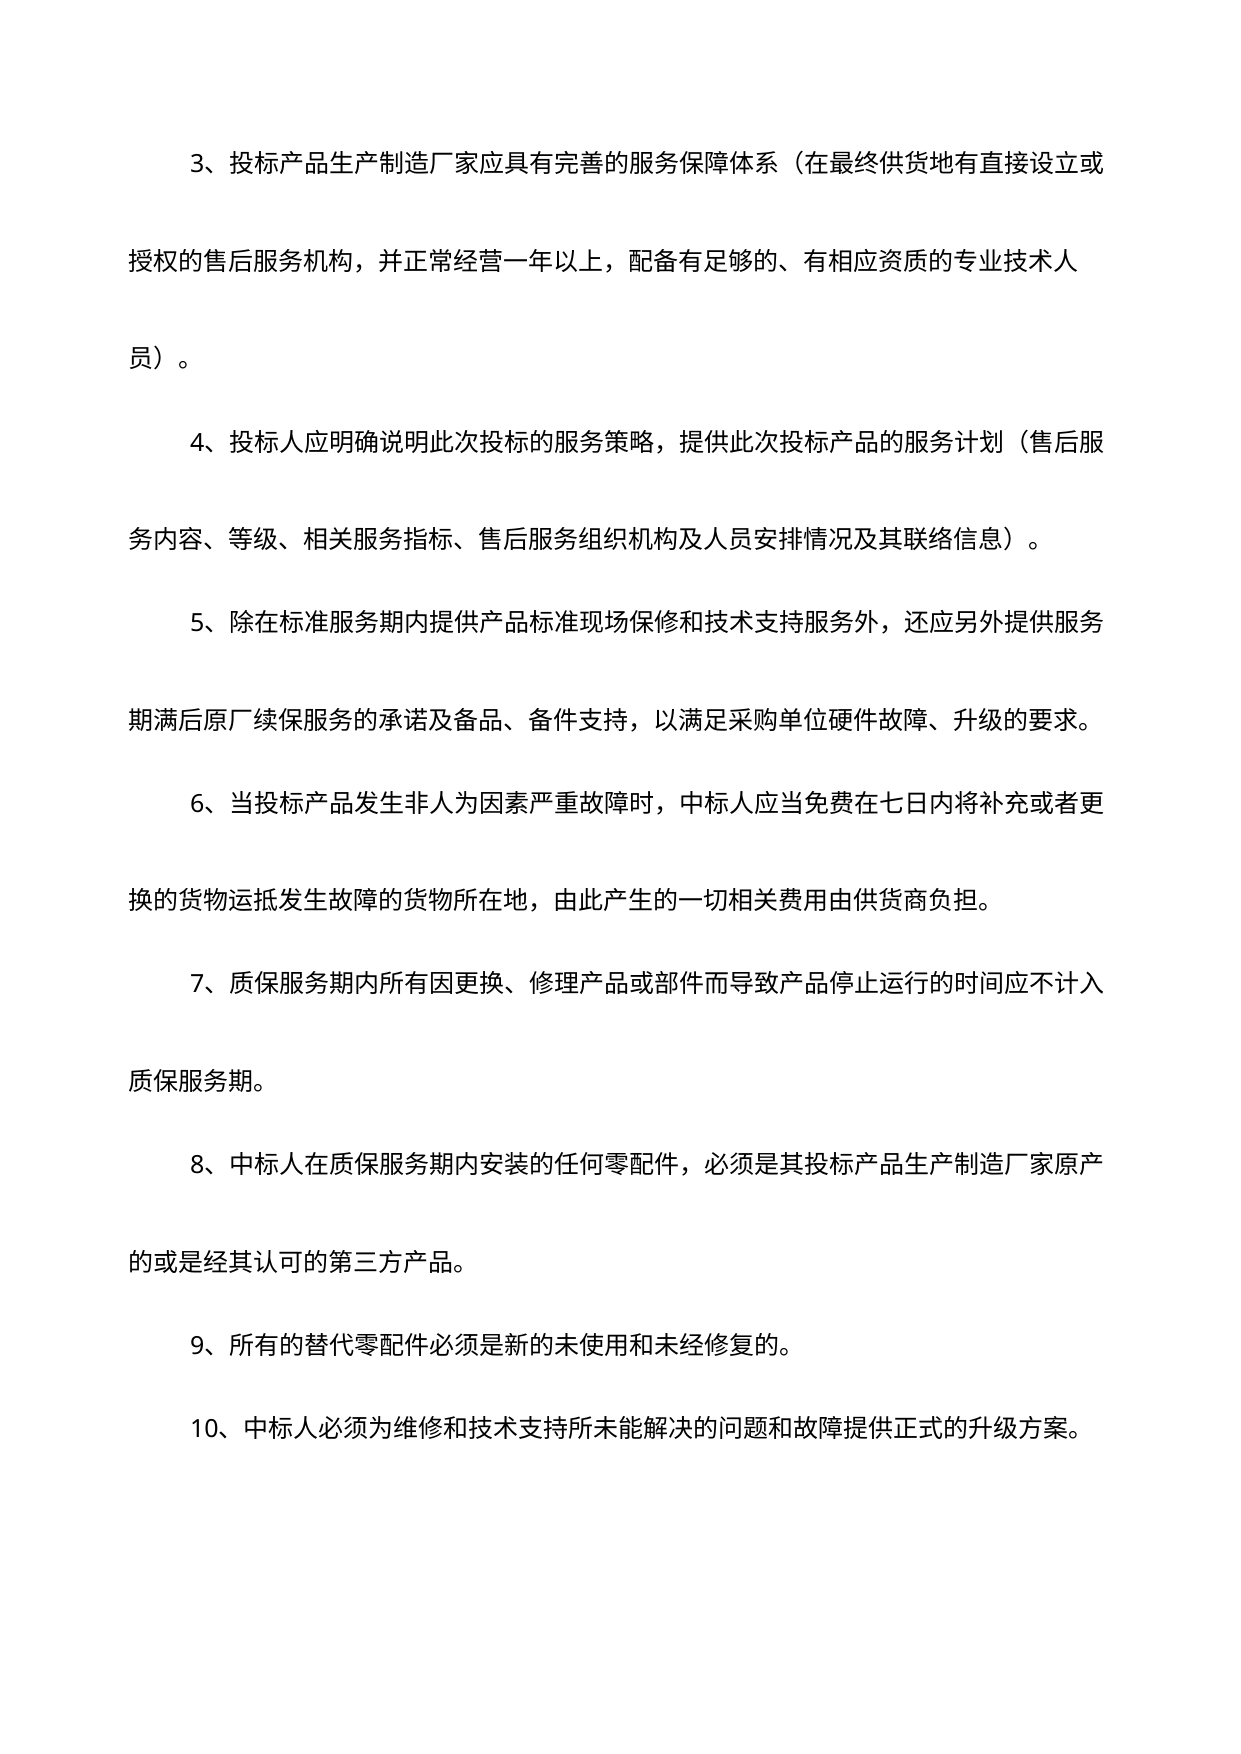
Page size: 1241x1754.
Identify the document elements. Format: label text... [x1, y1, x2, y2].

text 6、当投标产品发生非人为因素严重故障时，中标人应当免费在七日内将补充或者更换的货物运抵发生故障的货物所在地，由此产生的一切相关费用由供货商负担。 [129, 769, 1111, 931]
text 8、中标人在质保服务期内安装的任何零配件，必须是其投标产品生产制造厂家原产的或是经其认可的第三方产品。 [129, 1130, 1111, 1293]
text 7、质保服务期内所有因更换、修理产品或部件而导致产品停止运行的时间应不计入质保服务期。 [129, 949, 1111, 1112]
text 3、投标产品生产制造厂家应具有完善的服务保障体系（在最终供货地有直接设立或授权的售后服务机构，并正常经营一年以上，配备有足够的、有相应资质的专业技术人员）。 [129, 129, 1111, 389]
text 10、中标人必须为维修和技术支持所未能解决的问题和故障提供正式的升级方案。 [129, 1394, 1111, 1459]
text 5、除在标准服务期内提供产品标准现场保修和技术支持服务外，还应另外提供服务期满后原厂续保服务的承诺及备品、备件支持，以满足采购单位硬件故障、升级的要求。 [129, 588, 1111, 751]
text 9、所有的替代零配件必须是新的未使用和未经修复的。 [129, 1311, 1111, 1376]
text 4、投标人应明确说明此次投标的服务策略，提供此次投标产品的服务计划（售后服务内容、等级、相关服务指标、售后服务组织机构及人员安排情况及其联络信息）。 [129, 408, 1111, 570]
